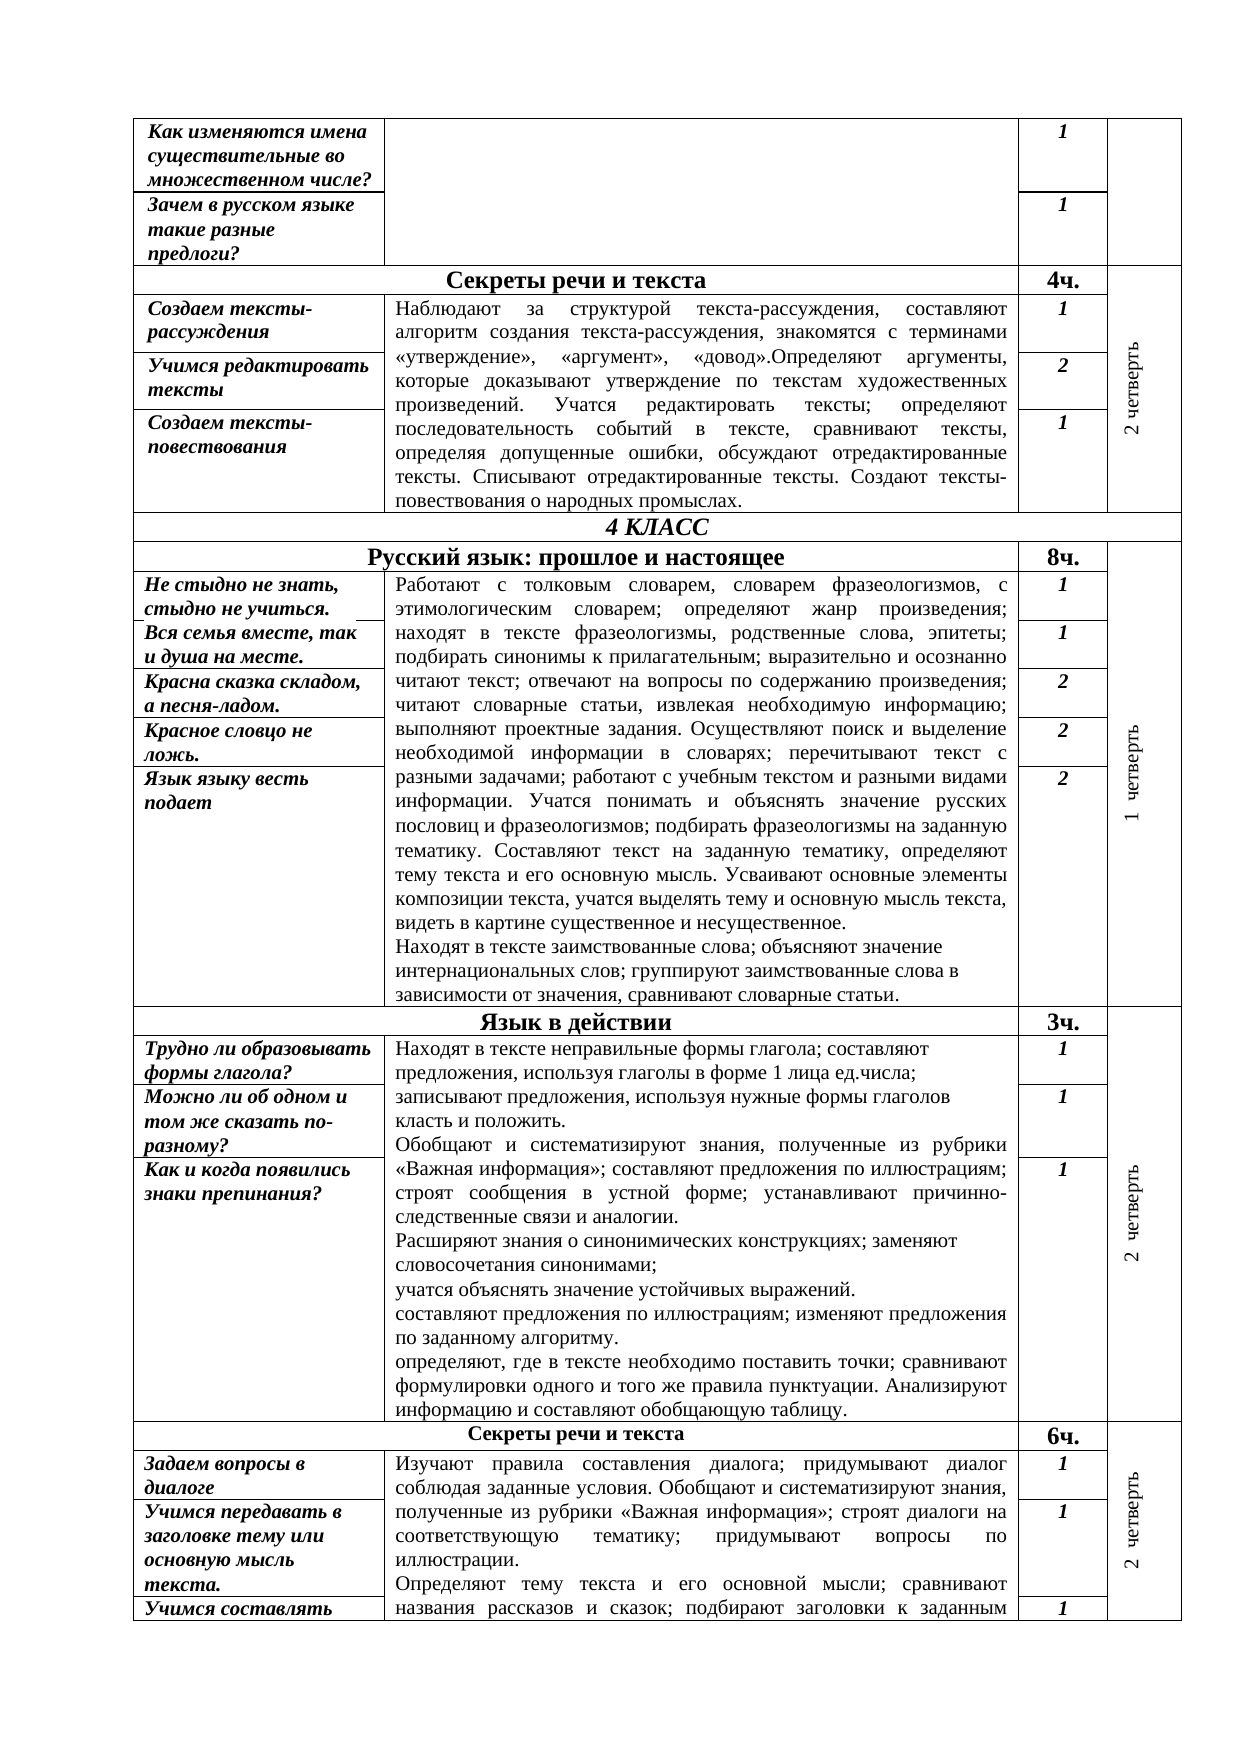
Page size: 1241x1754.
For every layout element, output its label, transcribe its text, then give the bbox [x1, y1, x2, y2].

table_cell 1 [1019, 621, 1107, 668]
table_cell 1 четверть [1108, 542, 1181, 1006]
table_cell Язык языку весть подает [134, 767, 384, 1006]
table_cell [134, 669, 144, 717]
table_cell Задаем вопросы в диалоге [134, 1451, 384, 1499]
table_cell Зачем в русском языке такие разные предлоги? [134, 193, 384, 264]
table_cell Можно ли об одном и том же сказать по-разному? [134, 1085, 384, 1157]
table_cell 2 [1019, 718, 1107, 766]
table_cell 4ч. [1019, 266, 1107, 294]
table_cell 1 [1019, 119, 1107, 191]
table_cell 2 [1019, 353, 1107, 409]
table_cell 1 [1019, 410, 1107, 512]
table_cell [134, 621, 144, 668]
table_cell 6ч. [1019, 1422, 1107, 1450]
table_cell 1 [1019, 1597, 1107, 1620]
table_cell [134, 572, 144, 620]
table_cell Красна сказка складом, а песня-ладом. [280, 669, 384, 717]
table_cell Создаем тексты-повествования [134, 410, 384, 512]
table_cell 2 [1019, 767, 1107, 1006]
table_cell Изучают правила составления диалога; придумывают диалог соблюдая заданные условия. Обобщают и систематизируют знания, полученные из рубрики «Важная информация»; строят диалоги на соответствующую тематику; придумывают вопросы по иллюстрации. Определяют тему текста и его основной мысли; сравнивают названия рассказов и сказок; подбирают заголовки к заданным текстам; различают тему и основную мысль текста, самостоятельно строят текст на заданную тематику. Придумывают заголовки к текстам, анализируют сказки и рассказы. Выделяют смысловые части в тексте; составляют план текста; делят текст на смысловые части; придумывают заголовки к текстам. Пересказывают текст от первого лица и от третьего; сравнивают тексты по заданным параметрам; определяют жанр текста. Редактируют тексты; сравнивают тексты между собой. [385, 1451, 1018, 1620]
table_cell Работают с толковым словарем, словарем фразеологизмов, с этимологическим словарем; определяют жанр произведения; находят в тексте фразеологизмы, родственные слова, эпитеты; подбирать синонимы к прилагательным; выразительно и осознанно читают текст; отвечают на вопросы по содержанию произведения; читают словарные статьи, извлекая необходимую информацию; выполняют проектные задания. Осуществляют поиск и выделение необходимой информации в словарях; перечитывают текст с разными задачами; работают с учебным текстом и разными видами информации. Учатся понимать и объяснять значение русских пословиц и фразеологизмов; подбирать фразеологизмы на заданную тематику. Составляют текст на заданную тематику, определяют тему текста и его основную мысль. Усваивают основные элементы композиции текста, учатся выделять тему и основную мысль текста, видеть в картине существенное и несущественное. Находят в тексте заимствованные слова; объясняют значение интернациональных слов; группируют заимствованные слова в зависимости от значения, сравнивают словарные статьи. [385, 572, 1018, 1006]
table_cell Находят в тексте неправильные формы глагола; составляют предложения, используя глаголы в форме 1 лица ед.числа; записывают предложения, используя нужные формы глаголов класть и положить. Обобщают и систематизируют знания, полученные из рубрики «Важная информация»; составляют предложения по иллюстрациям; строят сообщения в устной форме; устанавливают причинно-следственные связи и аналогии. Расширяют знания о синонимических конструкциях; заменяют словосочетания синонимами; учатся объяснять значение устойчивых выражений. составляют предложения по иллюстрациям; изменяют предложения по заданному алгоритму. определяют, где в тексте необходимо поставить точки; сравнивают формулировки одного и того же правила пунктуации. Анализируют информацию и составляют обобщающую таблицу. [385, 1036, 1018, 1421]
table_cell Как и когда появились знаки препинания? [134, 1158, 384, 1421]
table_cell 1 [1019, 295, 1107, 352]
table_cell Вся семья вместе, так и душа на месте. [304, 621, 384, 668]
table_cell 2 четверть [1108, 1007, 1181, 1421]
table_cell 1 [1019, 193, 1107, 264]
table_cell Учимся редактировать тексты [134, 353, 384, 409]
table_cell 1 [1019, 572, 1107, 620]
table_cell 1 [1019, 1085, 1107, 1157]
table_cell 1 [1019, 1036, 1107, 1084]
table_cell 1 [1019, 1500, 1107, 1596]
table_cell Секреты речи и текста [134, 1422, 1018, 1450]
table_cell Язык в действии [134, 1007, 1018, 1035]
table_cell Русский язык: прошлое и настоящее [134, 542, 1018, 571]
table_cell 2 [1019, 669, 1107, 717]
table_cell 1 [1019, 1451, 1107, 1499]
table_cell 4 КЛАСС [134, 513, 1181, 541]
table_cell 2 четверть [1108, 1422, 1181, 1620]
table_cell 3ч. [1019, 1007, 1107, 1035]
table_cell Секреты речи и текста [134, 266, 1018, 294]
table_cell 8ч. [1019, 542, 1107, 571]
table_cell Как изменяются имена существительные во множественном числе? [134, 119, 384, 191]
table_cell Создаем тексты-рассуждения [134, 295, 384, 352]
table_cell Учимся передавать в заголовке тему или основную мысль текста. [134, 1500, 384, 1596]
table_cell 1 [1019, 1158, 1107, 1421]
table_cell Красное словцо не ложь. [134, 718, 384, 766]
table_cell Наблюдают за структурой текста-рассуждения, составляют алгоритм создания текста-рассуждения, знакомятся с терминами «утверждение», «аргумент», «довод».Определяют аргументы, которые доказывают утверждение по текстам художественных произведений. Учатся редактировать тексты; определяют последовательность событий в тексте, сравнивают тексты, определяя допущенные ошибки, обсуждают отредактированные тексты. Списывают отредактированные тексты. Создают тексты-повествования о народных промыслах. [385, 295, 1018, 512]
table_cell 2 четверть [1108, 266, 1181, 512]
table_cell Не стыдно не знать, стыдно не учиться. [330, 572, 384, 620]
table_cell Трудно ли образовывать формы глагола? [134, 1036, 384, 1084]
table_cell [134, 1597, 384, 1620]
